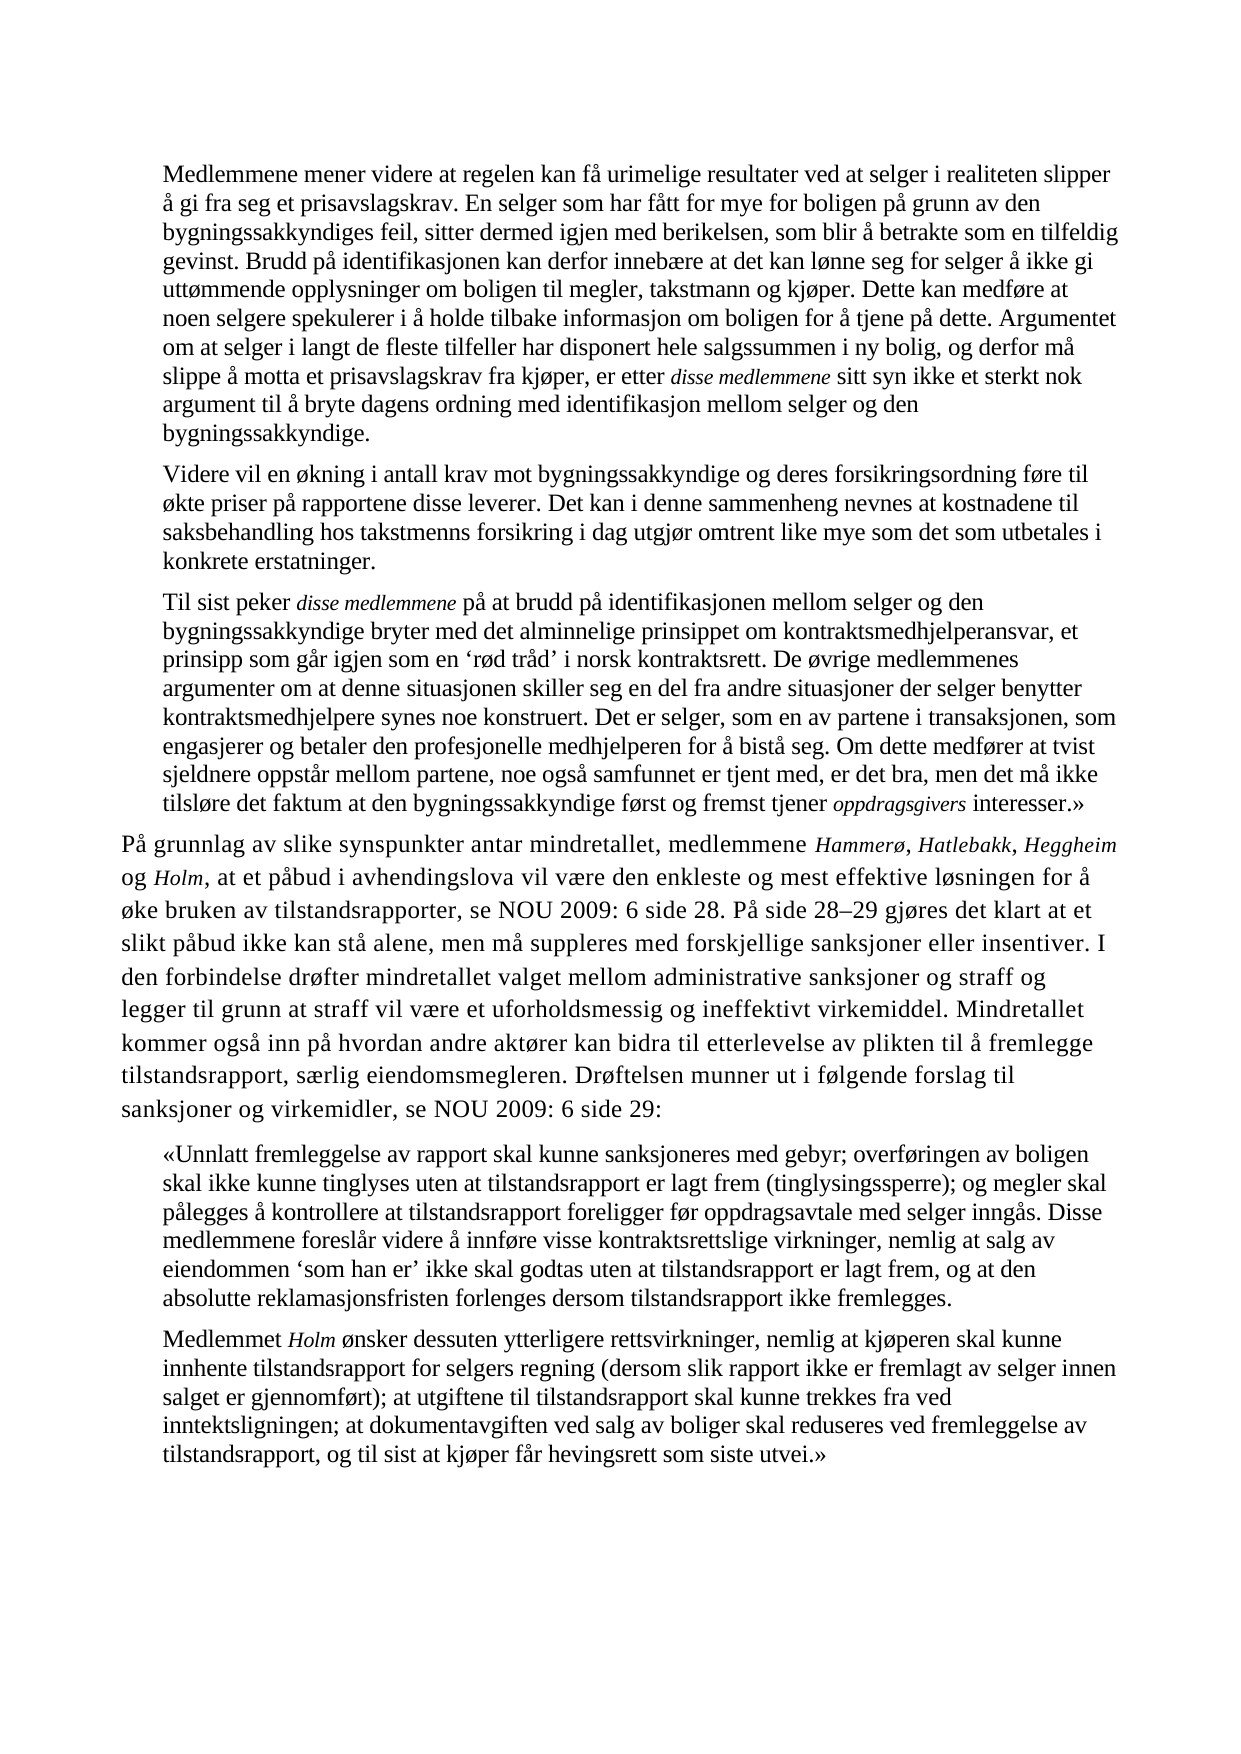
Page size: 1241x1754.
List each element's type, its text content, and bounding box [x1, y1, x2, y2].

text Til sist peker disse medlemmene på at brudd på identifikasjonen mellom selger og den bygningssakkyndige bryter med det alminnelige prinsippet om kontraktsmedhjelperansvar, et prinsipp som går igjen som en ‘rød tråd’ i norsk kontraktsrett. De øvrige medlemmenes argumenter om at denne situasjonen skiller seg en del fra andre situasjoner der selger benytter kontraktsmedhjelpere synes noe konstruert. Det er selger, som en av partene i transaksjonen, som engasjerer og betaler den profesjonelle medhjelperen for å bistå seg. Om dette medfører at tvist sjeldnere oppstår mellom partene, noe også samfunnet er tjent med, er det bra, men det må ikke tilsløre det faktum at den bygningssakkyndige først og fremst tjener oppdragsgivers interesser.» [162, 587, 1119, 817]
text På grunnlag av slike synspunkter antar mindretallet, medlemmene Hammerø, Hatlebakk, Heggheim og Holm, at et påbud i avhendingslova vil være den enkleste og mest effektive løsningen for å øke bruken av tilstandsrapporter, se NOU 2009: 6 side 28. På side 28–29 gjøres det klart at et slikt påbud ikke kan stå alene, men må suppleres med forskjellige sanksjoner eller insentiver. I den forbindelse drøfter mindretallet valget mellom administrative sanksjoner og straff og legger til grunn at straff vil være et uforholdsmessig og ineffektivt virkemiddel. Mindretallet kommer også inn på hvordan andre aktører kan bidra til etterlevelse av plikten til å fremlegge tilstandsrapport, særlig eiendomsmegleren. Drøftelsen munner ut i følgende forslag til sanksjoner og virkemidler, se NOU 2009: 6 side 29: [121, 829, 1119, 1122]
text Medlemmet Holm ønsker dessuten ytterligere rettsvirkninger, nemlig at kjøperen skal kunne innhente tilstandsrapport for selgers regning (dersom slik rapport ikke er fremlagt av selger innen salget er gjennomført); at utgiftene til tilstandsrapport skal kunne trekkes fra ved inntektsligningen; at dokumentavgiften ved salg av boliger skal reduseres ved fremleggelse av tilstandsrapport, og til sist at kjøper får hevingsrett som siste utvei.» [162, 1324, 1119, 1468]
text Medlemmene mener videre at regelen kan få urimelige resultater ved at selger i realiteten slipper å gi fra seg et prisavslagskrav. En selger som har fått for mye for boligen på grunn av den bygningssakkyndiges feil, sitter dermed igjen med berikelsen, som blir å betrakte som en tilfeldig gevinst. Brudd på identifikasjonen kan derfor innebære at det kan lønne seg for selger å ikke gi uttømmende opplysninger om boligen til megler, takstmann og kjøper. Dette kan medføre at noen selgere spekulerer i å holde tilbake informasjon om boligen for å tjene på dette. Argumentet om at selger i langt de fleste tilfeller har disponert hele salgssummen i ny bolig, og derfor må slippe å motta et prisavslagskrav fra kjøper, er etter disse medlemmene sitt syn ikke et sterkt nok argument til å bryte dagens ordning med identifikasjon mellom selger og den bygningssakkyndige. [162, 159, 1119, 447]
text «Unnlatt fremleggelse av rapport skal kunne sanksjoneres med gebyr; overføringen av boligen skal ikke kunne tinglyses uten at tilstandsrapport er lagt frem (tinglysingssperre); og megler skal pålegges å kontrollere at tilstandsrapport foreligger før oppdragsavtale med selger inngås. Disse medlemmene foreslår videre å innføre visse kontraktsrettslige virkninger, nemlig at salg av eiendommen ‘som han er’ ikke skal godtas uten at tilstandsrapport er lagt frem, og at den absolutte reklamasjonsfristen forlenges dersom tilstandsrapport ikke fremlegges. [162, 1139, 1119, 1312]
text Videre vil en økning i antall krav mot bygningssakkyndige og deres forsikringsordning føre til økte priser på rapportene disse leverer. Det kan i denne sammenheng nevnes at kostnadene til saksbehandling hos takstmenns forsikring i dag utgjør omtrent like mye som det som utbetales i konkrete erstatninger. [162, 459, 1119, 574]
